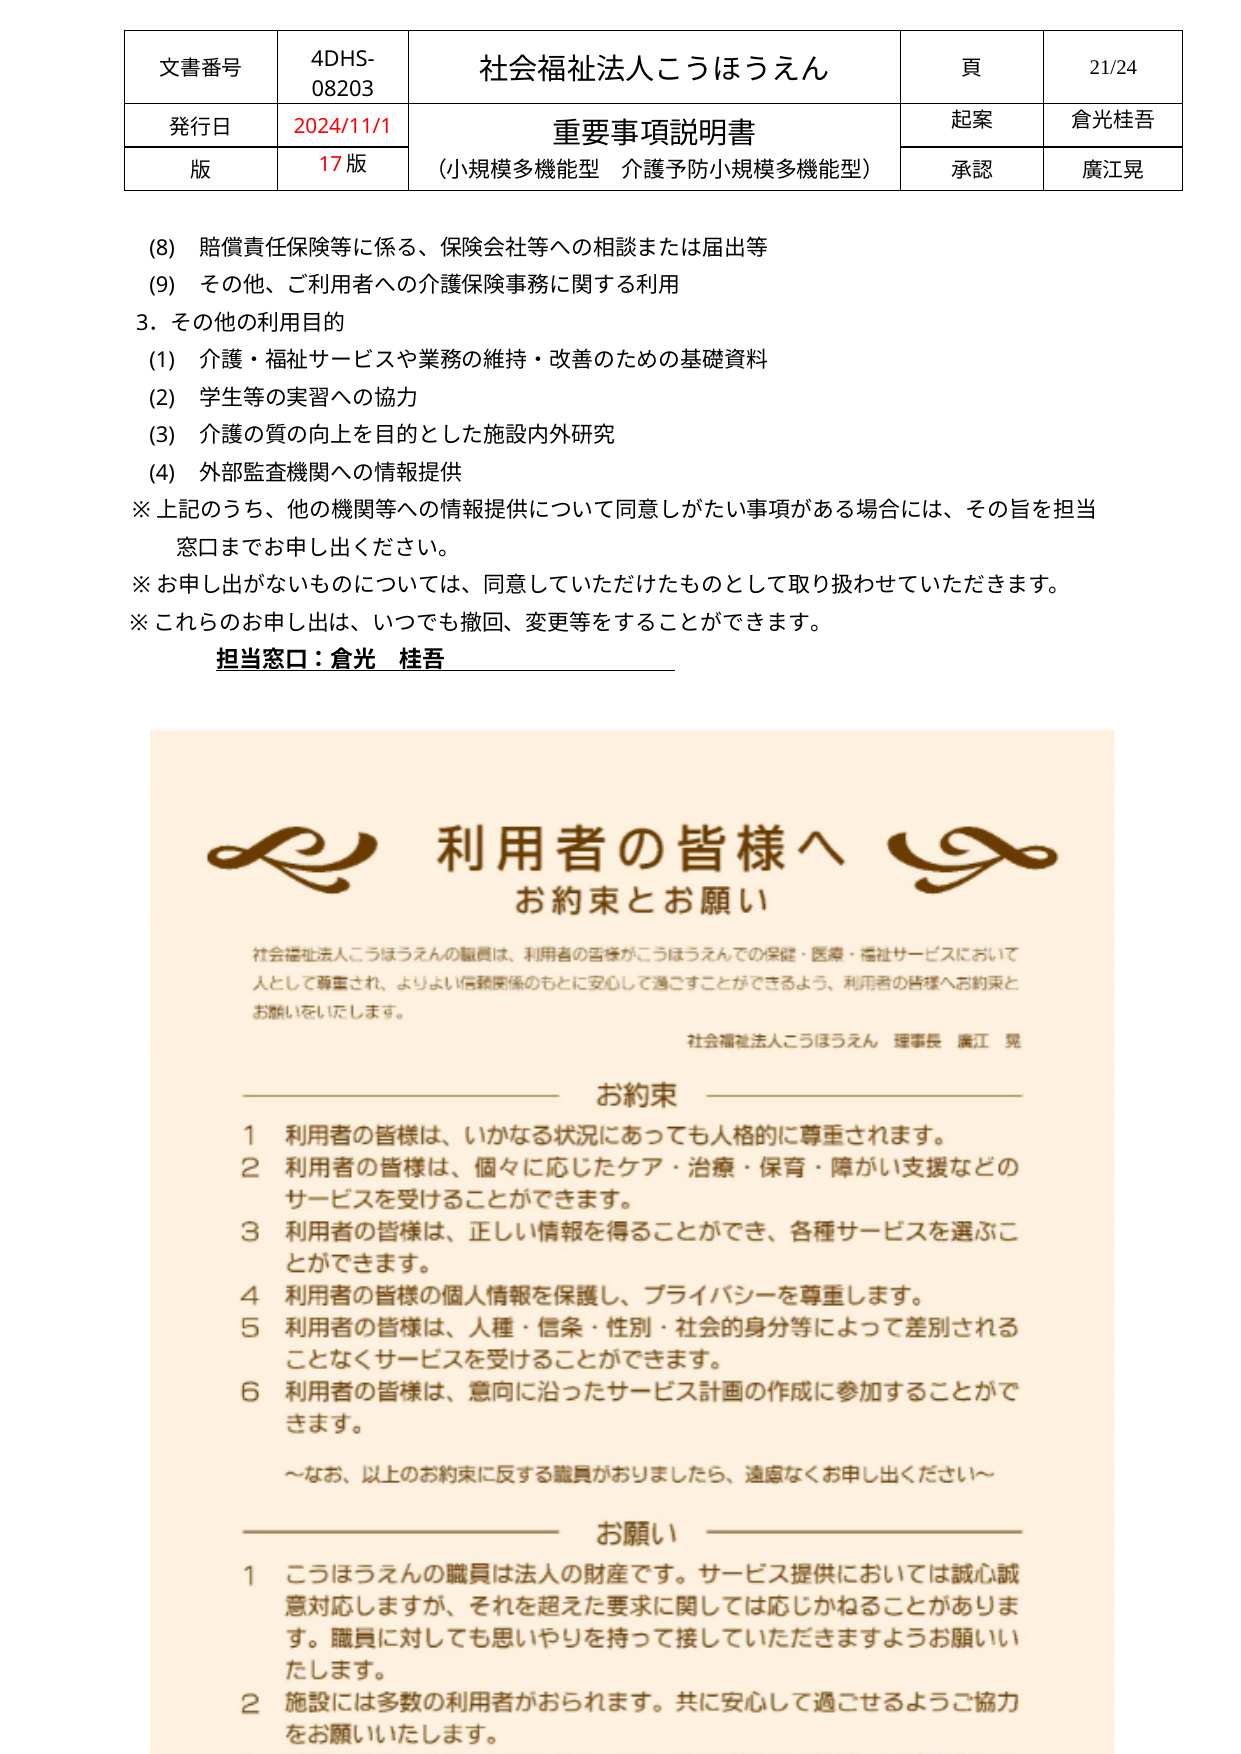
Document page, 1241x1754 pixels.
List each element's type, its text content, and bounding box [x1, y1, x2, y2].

picture [150, 722, 1117, 1754]
list 学生等の実習への協力 [149, 377, 1116, 414]
list その他、ご利用者への介護保険事務に関する利用 [149, 264, 1116, 302]
text ※ お申し出がないものについては、同意していただけたものとして取り扱わせていただきます。 [132, 564, 1116, 602]
text ※ 上記のうち、他の機関等への情報提供について同意しがたい事項がある場合には、その旨を担当窓口までお申し出ください。 [132, 489, 1116, 564]
text 担当窓口：倉光 桂吾 [124, 639, 1116, 677]
text 3．その他の利用目的 [136, 302, 1116, 339]
list 介護・福祉サービスや業務の維持・改善のための基礎資料 [149, 339, 1116, 377]
text ※ これらのお申し出は、いつでも撤回、変更等をすることができます。 [124, 602, 1116, 639]
list 介護の質の向上を目的とした施設内外研究 [149, 414, 1116, 452]
list 賠償責任保険等に係る、保険会社等への相談または届出等 [149, 227, 1116, 264]
list 外部監査機関への情報提供 [149, 452, 1116, 489]
